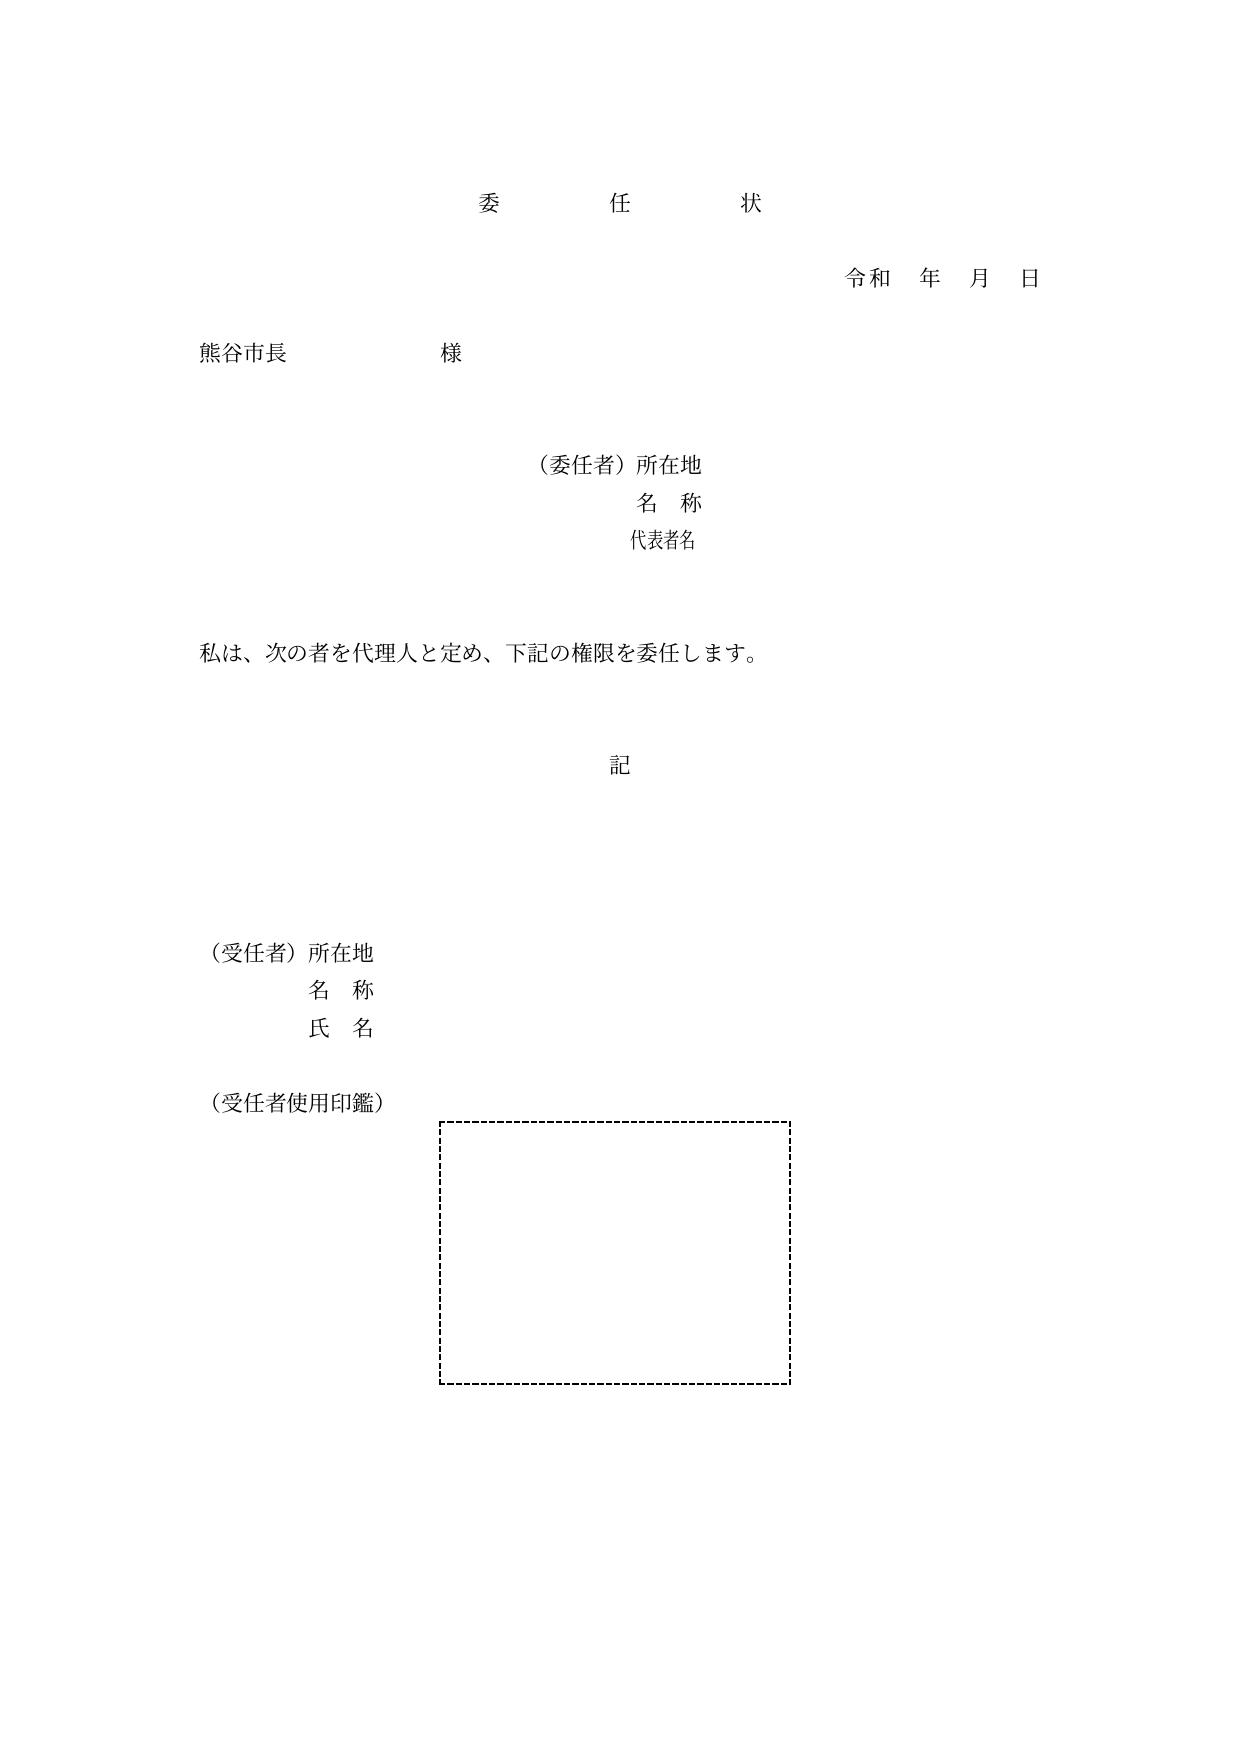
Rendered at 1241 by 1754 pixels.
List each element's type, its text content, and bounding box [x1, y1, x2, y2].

text 令和 年 月 日 [177, 258, 1041, 296]
text （委任者）所在地 [177, 446, 1063, 483]
text 名 称 [177, 483, 1063, 521]
text （受任者使用印鑑） [177, 1083, 1063, 1121]
text 代表者名 [177, 521, 1063, 558]
table_header [440, 1121, 790, 1383]
subtitle 記 [177, 746, 1063, 783]
text （受任者）所在地 [177, 933, 1063, 971]
text 熊谷市長 様 [177, 333, 1063, 371]
text 私は、次の者を代理人と定め、下記の権限を委任します。 [177, 633, 1063, 671]
text 委 任 状 [177, 183, 1063, 221]
text 名 称 [177, 971, 1063, 1008]
text 氏 名 [177, 1008, 1063, 1046]
